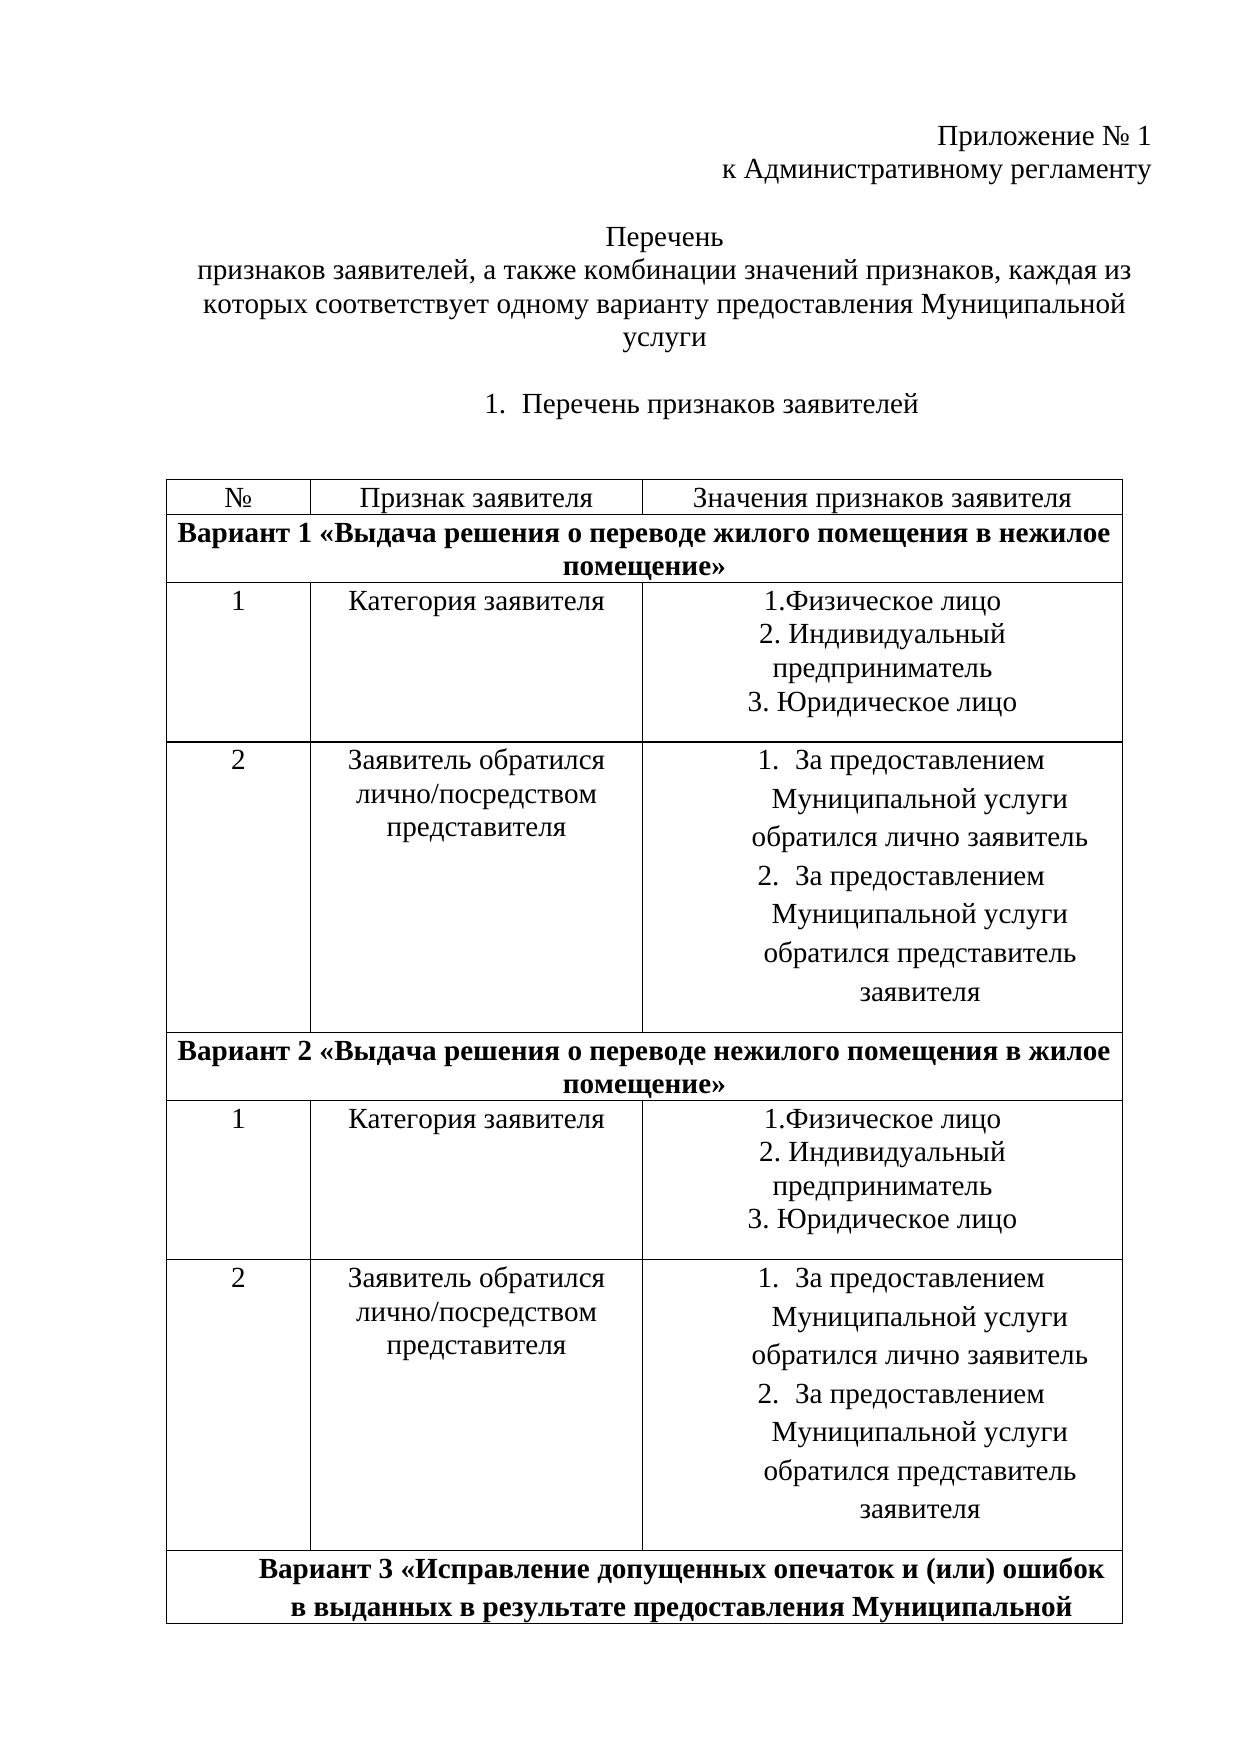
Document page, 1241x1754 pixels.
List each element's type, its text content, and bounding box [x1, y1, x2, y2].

text к Административному регламенту [177, 152, 1152, 185]
table_cell За предоставлением Муниципальной услуги обратился лично заявитель За предоставлением Муниципальной услуги обратился представитель заявителя [643, 743, 1122, 1032]
table_cell 1 [167, 1101, 310, 1259]
table_cell За предоставлением Муниципальной услуги обратился лично заявитель За предоставлением Муниципальной услуги обратился представитель заявителя [643, 1260, 1122, 1550]
text Перечень [177, 219, 1152, 252]
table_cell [167, 1551, 1122, 1623]
table_cell 1.Физическое лицо 2. Индивидуальный предприниматель 3. Юридическое лицо [643, 1101, 1122, 1259]
table_cell Вариант 2 «Выдача решения о переводе нежилого помещения в жилое помещение» [167, 1033, 1122, 1100]
table_header Признак заявителя [311, 480, 642, 514]
table_cell Категория заявителя [311, 583, 642, 741]
table_header № [167, 480, 310, 514]
table_cell Вариант 1 «Выдача решения о переводе жилого помещения в нежилое помещение» [167, 515, 1122, 582]
table_header Значения признаков заявителя [643, 480, 1122, 514]
table_cell 2 [167, 743, 310, 1032]
list Перечень признаков заявителей [251, 386, 1152, 420]
text признаков заявителей, а также комбинации значений признаков, каждая из которых соответствует одному варианту предоставления Муниципальной услуги [177, 252, 1152, 353]
table_cell 2 [167, 1260, 310, 1550]
table_cell Категория заявителя [311, 1101, 642, 1259]
table_cell Заявитель обратился лично/посредством представителя [311, 743, 642, 1032]
text Приложение № 1 [177, 118, 1152, 152]
table_cell 1 [167, 583, 310, 741]
table_cell 1.Физическое лицо 2. Индивидуальный предприниматель 3. Юридическое лицо [643, 583, 1122, 741]
table_cell Заявитель обратился лично/посредством представителя [311, 1260, 642, 1550]
